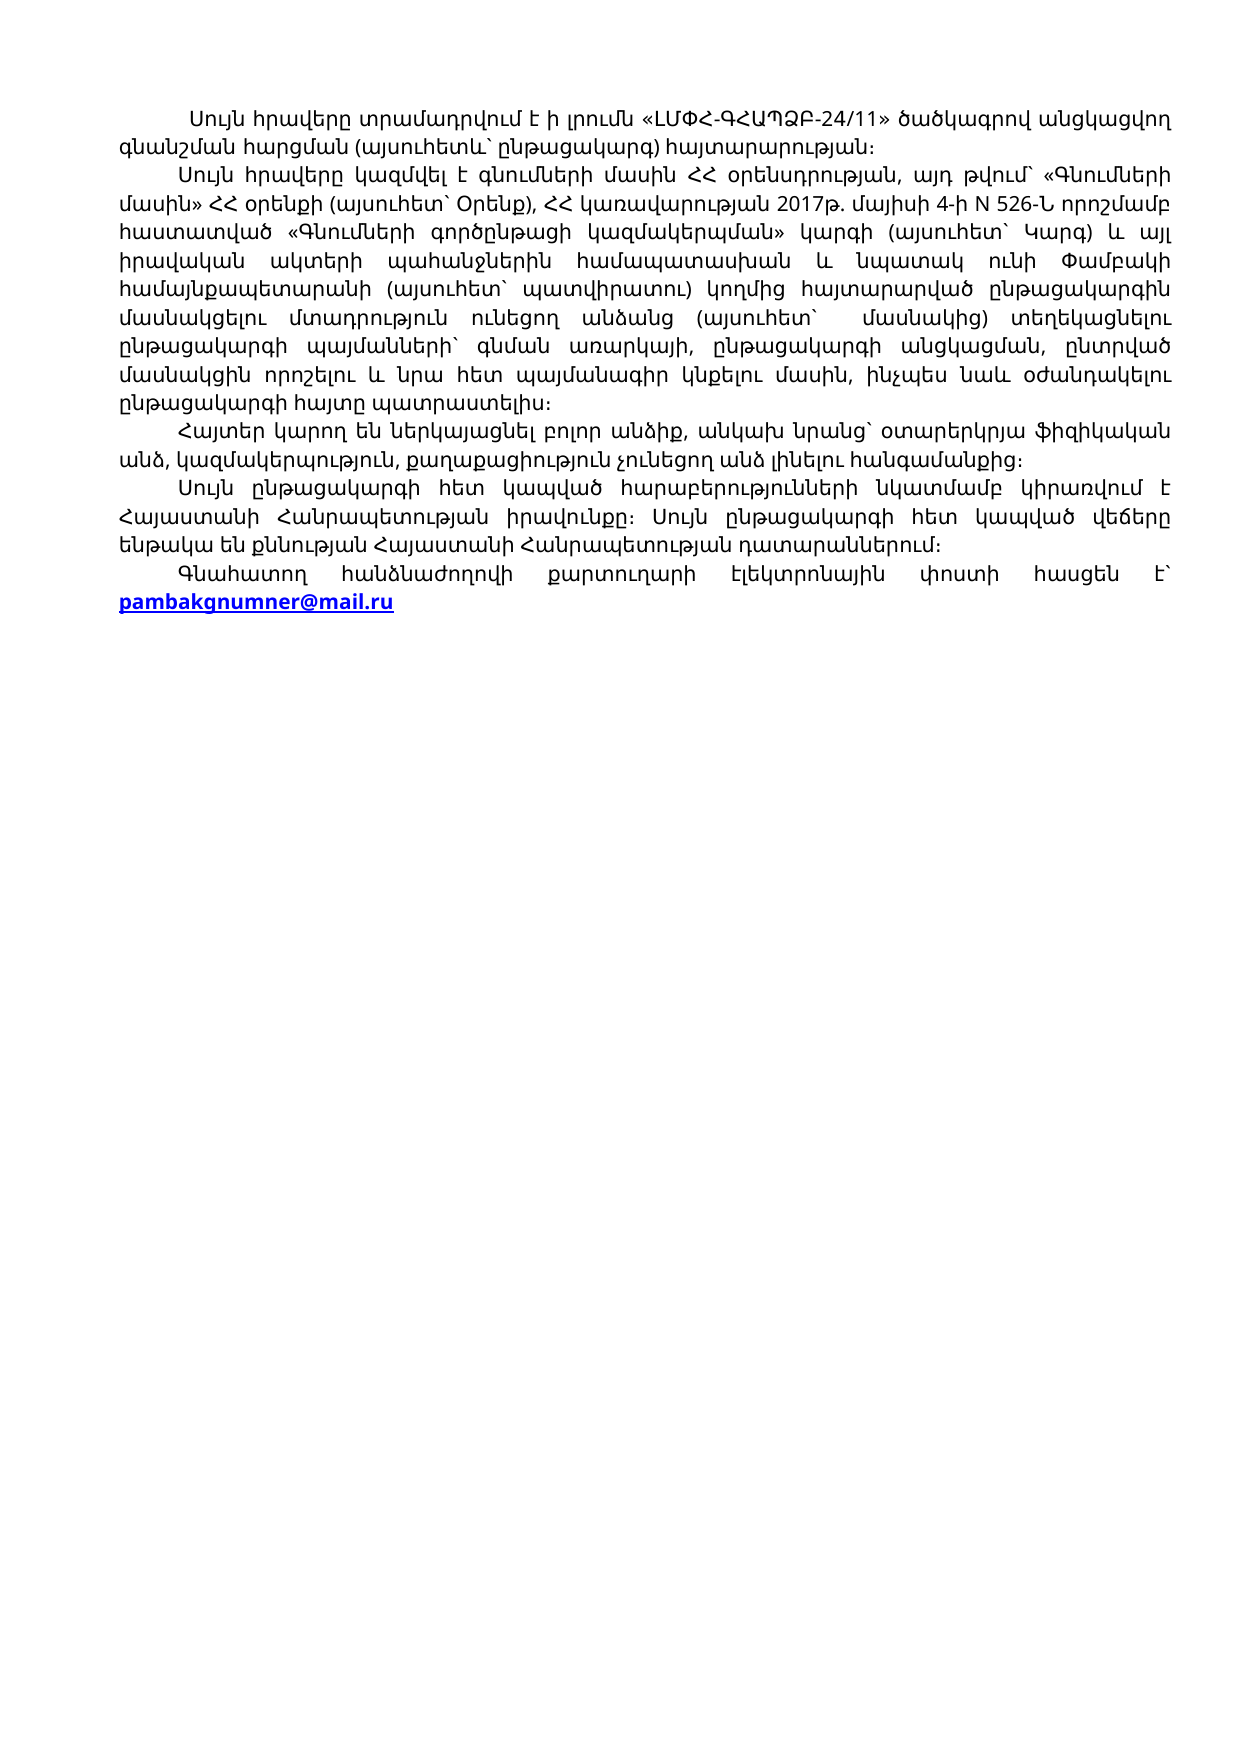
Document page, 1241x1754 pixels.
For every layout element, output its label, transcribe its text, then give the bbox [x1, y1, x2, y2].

text Սույն հրավերը կազմվել է գնումների մասին ՀՀ օրենսդրության, այդ թվում` «Գնումների մասին» ՀՀ օրենքի (այսուհետ` Օրենք), ՀՀ կառավարության 2017թ. մայիսի 4-ի N 526-Ն որոշմամբ հաստատված «Գնումների գործընթացի կազմակերպման» կարգի (այսուհետ` Կարգ) և այլ իրավական ակտերի պահանջներին համապատասխան և նպատակ ունի Փամբակի համայնքապետարանի (այսուհետ` պատվիրատու) կողմից հայտարարված ընթացակարգին մասնակցելու մտադրություն ունեցող անձանց (այսուհետ` մասնակից) տեղեկացնելու ընթացակարգի պայմանների` գնման առարկայի, ընթացակարգի անցկացման, ընտրված մասնակցին որոշելու և նրա հետ պայմանագիր կնքելու մասին, ինչպես նաև օժանդակելու ընթացակարգի հայտը պատրաստելիս։ [118, 161, 1171, 417]
text Հայտեր կարող են ներկայացնել բոլոր անձիք, անկախ նրանց` օտարերկրյա ֆիզիկական անձ, կազմակերպություն, քաղաքացիություն չունեցող անձ լինելու հանգամանքից։ [118, 417, 1171, 473]
text Սույն ընթացակարգի հետ կապված հարաբերությունների նկատմամբ կիրառվում է Հայաստանի Հանրապետության իրավունքը։ Սույն ընթացակարգի հետ կապված վեճերը ենթակա են քննության Հայաստանի Հանրապետության դատարաններում։ [118, 473, 1171, 559]
text Սույն հրավերը տրամադրվում է ի լրումն «ԼՄՓՀ-ԳՀԱՊՁԲ-24/11» ծածկագրով անցկացվող գնանշման հարցման (այսուհետև` ընթացակարգ) հայտարարության։ [118, 104, 1171, 161]
text Գնահատող հանձնաժողովի քարտուղարի էլեկտրոնային փոստի հասցեն է` pambakgnumner@mail.ru [118, 559, 1171, 616]
